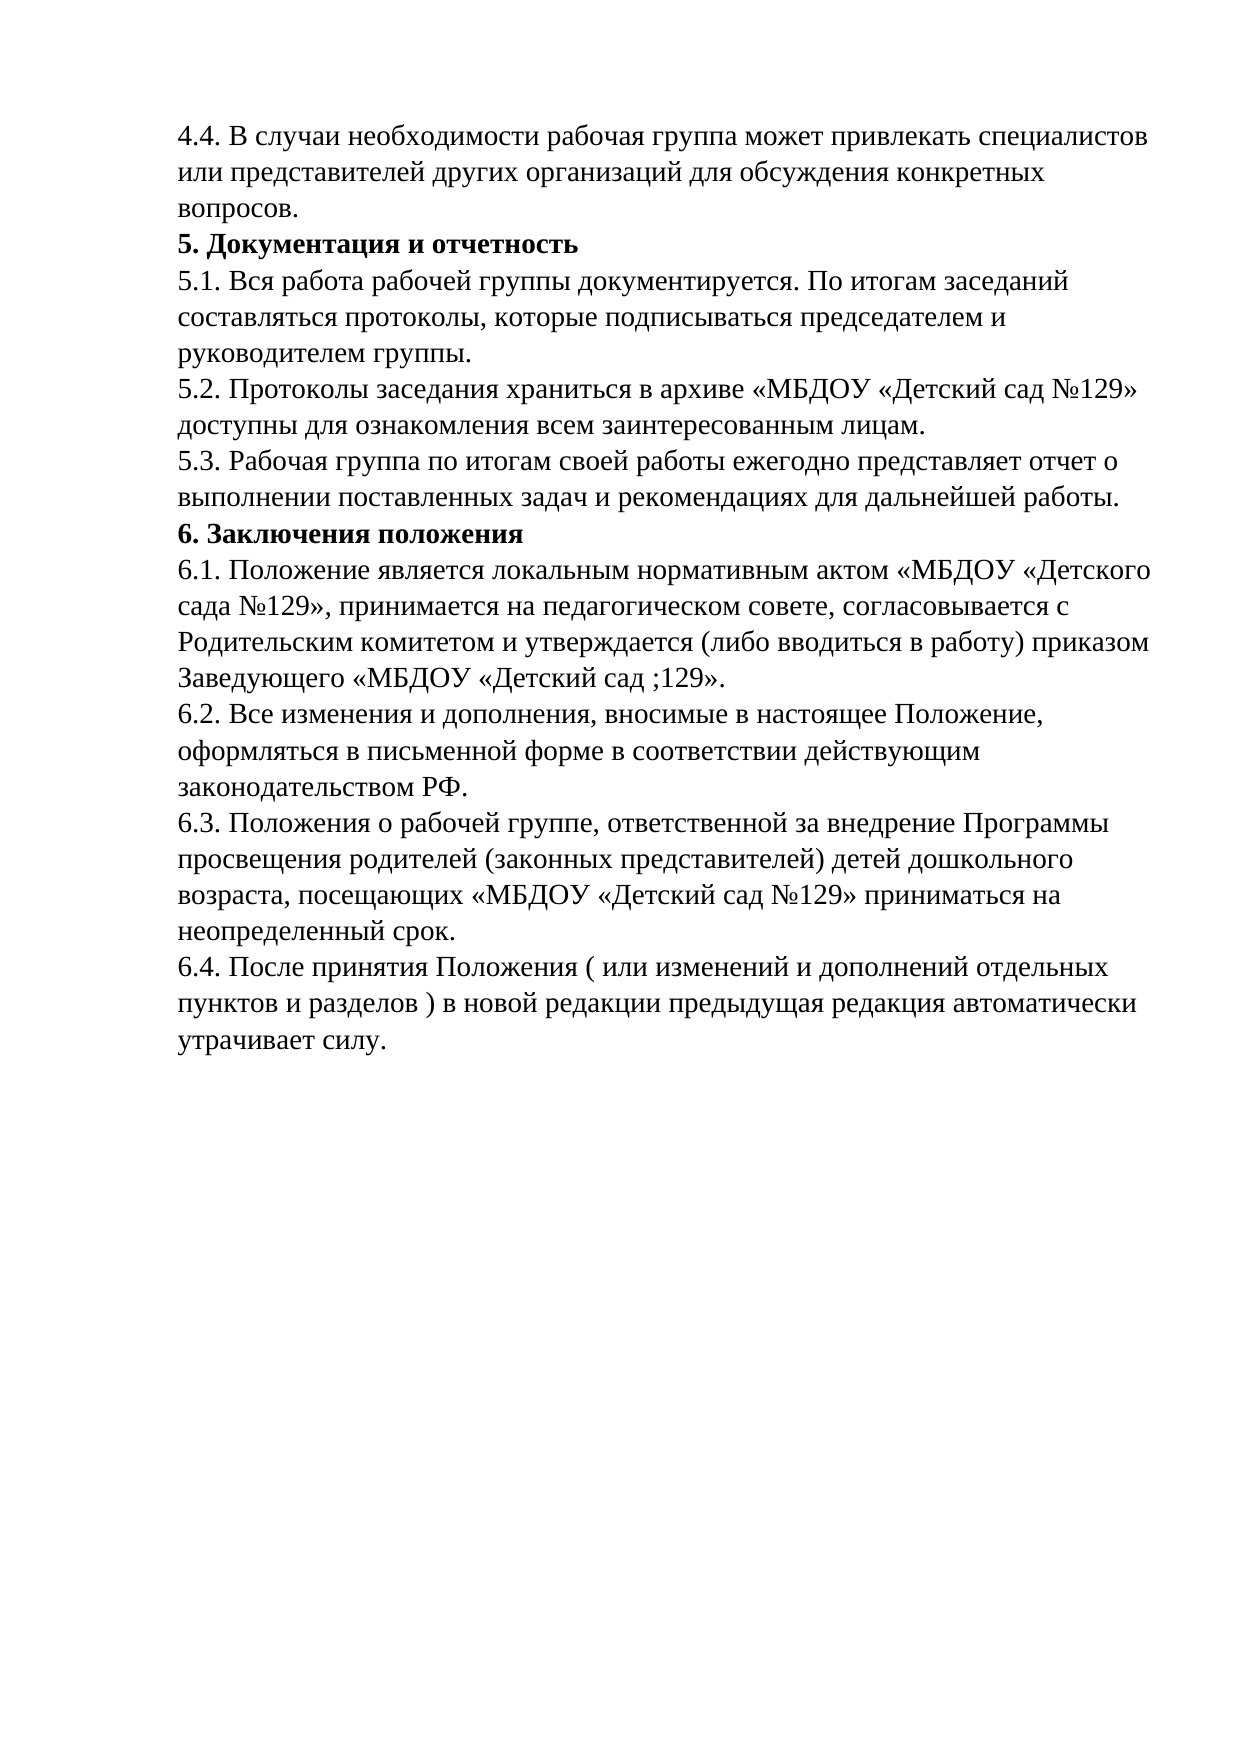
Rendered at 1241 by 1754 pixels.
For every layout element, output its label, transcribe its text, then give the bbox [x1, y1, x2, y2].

text 4.4. В случаи необходимости рабочая группа может привлекать специалистов или представителей других организаций для обсуждения конкретных вопросов. [177, 118, 1152, 224]
text 6.3. Положения о рабочей группе, ответственной за внедрение Программы просвещения родителей (законных представителей) детей дошкольного возраста, посещающих «МБДОУ «Детский сад №129» приниматься на неопределенный срок. [177, 805, 1152, 947]
text 5.1. Вся работа рабочей группы документируется. По итогам заседаний составляться протоколы, которые подписываться председателем и руководителем группы. [177, 263, 1152, 368]
text 6.4. После принятия Положения ( или изменений и дополнений отдельных пунктов и разделов ) в новой редакции предыдущая редакция автоматически утрачивает силу. [177, 949, 1152, 1055]
text 5.3. Рабочая группа по итогам своей работы ежегодно представляет отчет о выполнении поставленных задач и рекомендациях для дальнейшей работы. [177, 443, 1152, 513]
text 6.2. Все изменения и дополнения, вносимые в настоящее Положение, оформляться в письменной форме в соответствии действующим законодательством РФ. [177, 696, 1152, 802]
text 6. Заключения положения [177, 516, 1152, 549]
text 5. Документация и отчетность [177, 227, 1152, 260]
text 6.1. Положение является локальным нормативным актом «МБДОУ «Детского сада №129», принимается на педагогическом совете, согласовывается с Родительским комитетом и утверждается (либо вводиться в работу) приказом Заведующего «МБДОУ «Детский сад ;129». [177, 552, 1152, 694]
text 5.2. Протоколы заседания храниться в архиве «МБДОУ «Детский сад №129» доступны для ознакомления всем заинтересованным лицам. [177, 371, 1152, 441]
